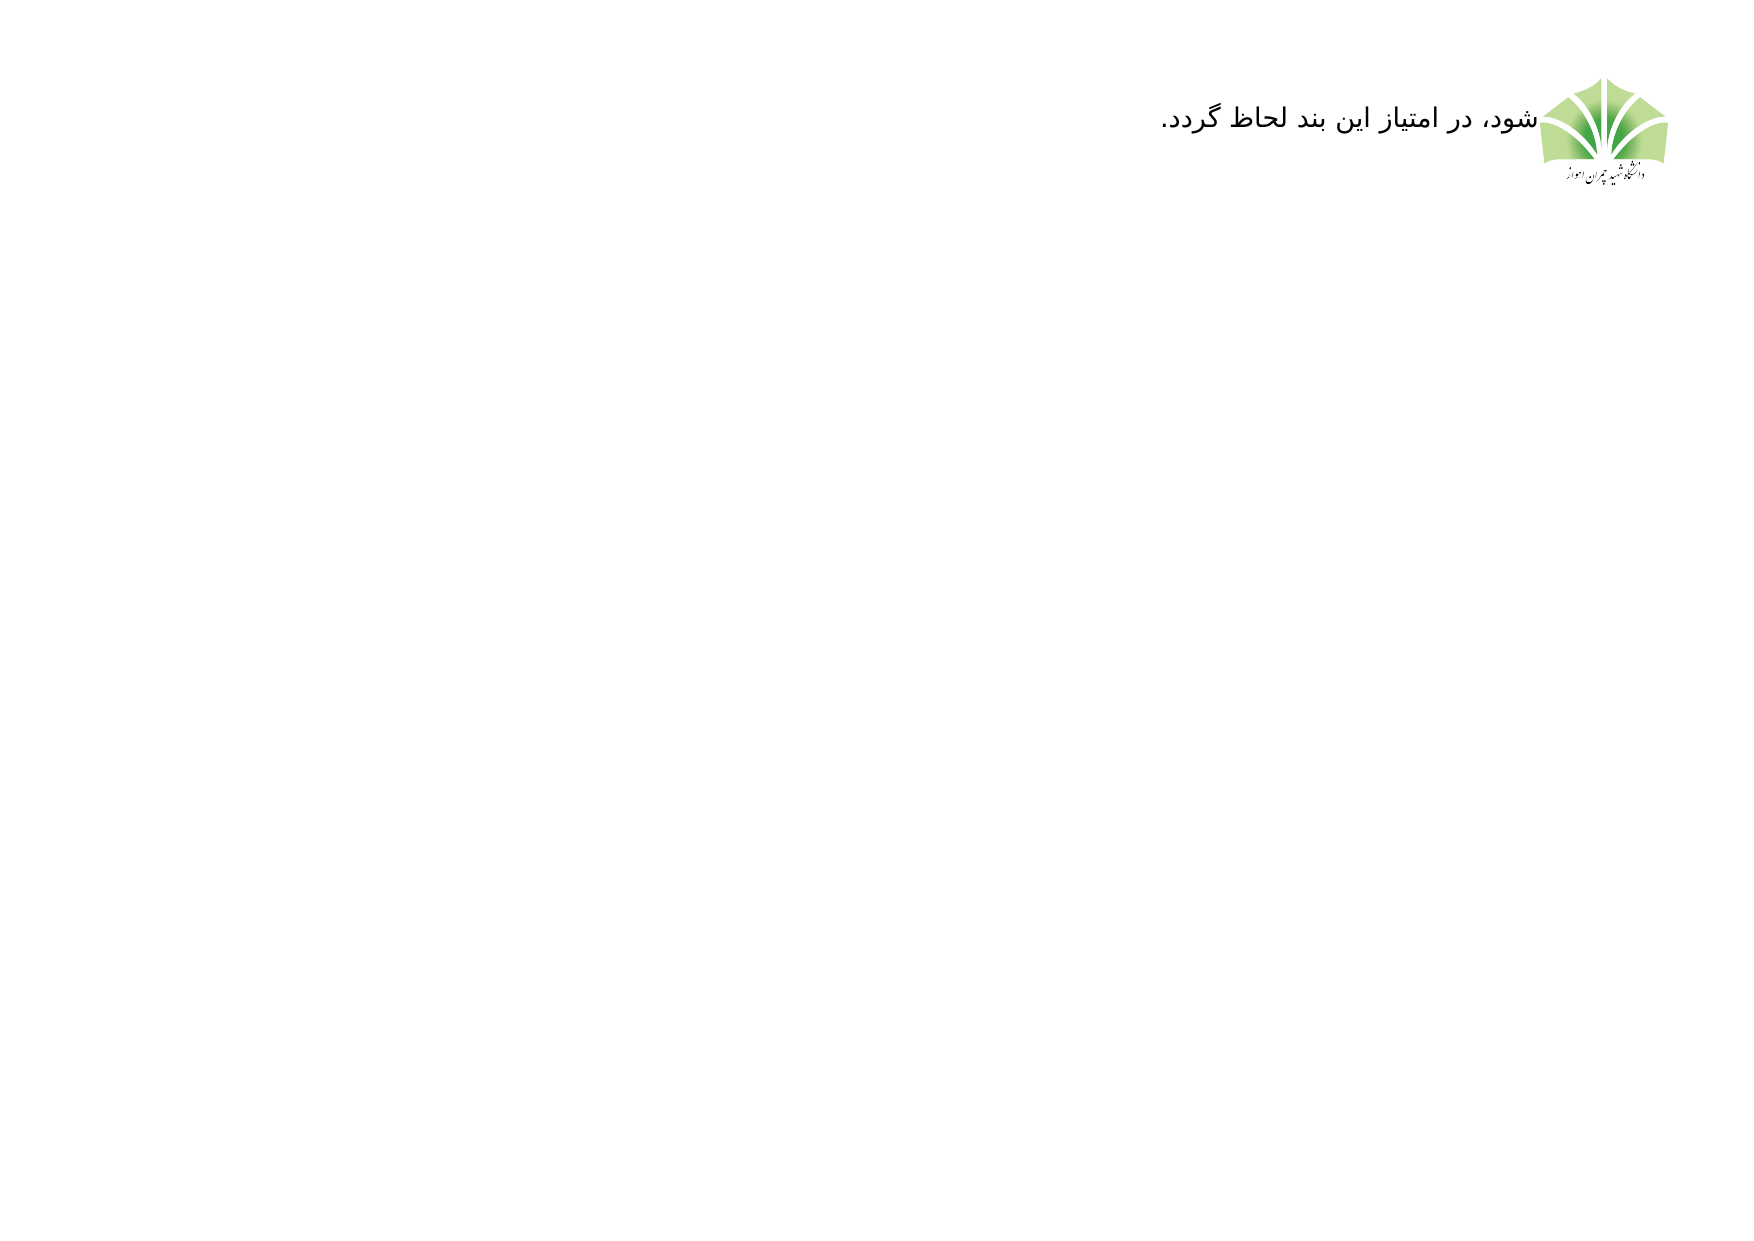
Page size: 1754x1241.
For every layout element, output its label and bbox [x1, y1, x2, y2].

picture [1524, 70, 1684, 191]
table_cell [118, 103, 1588, 134]
